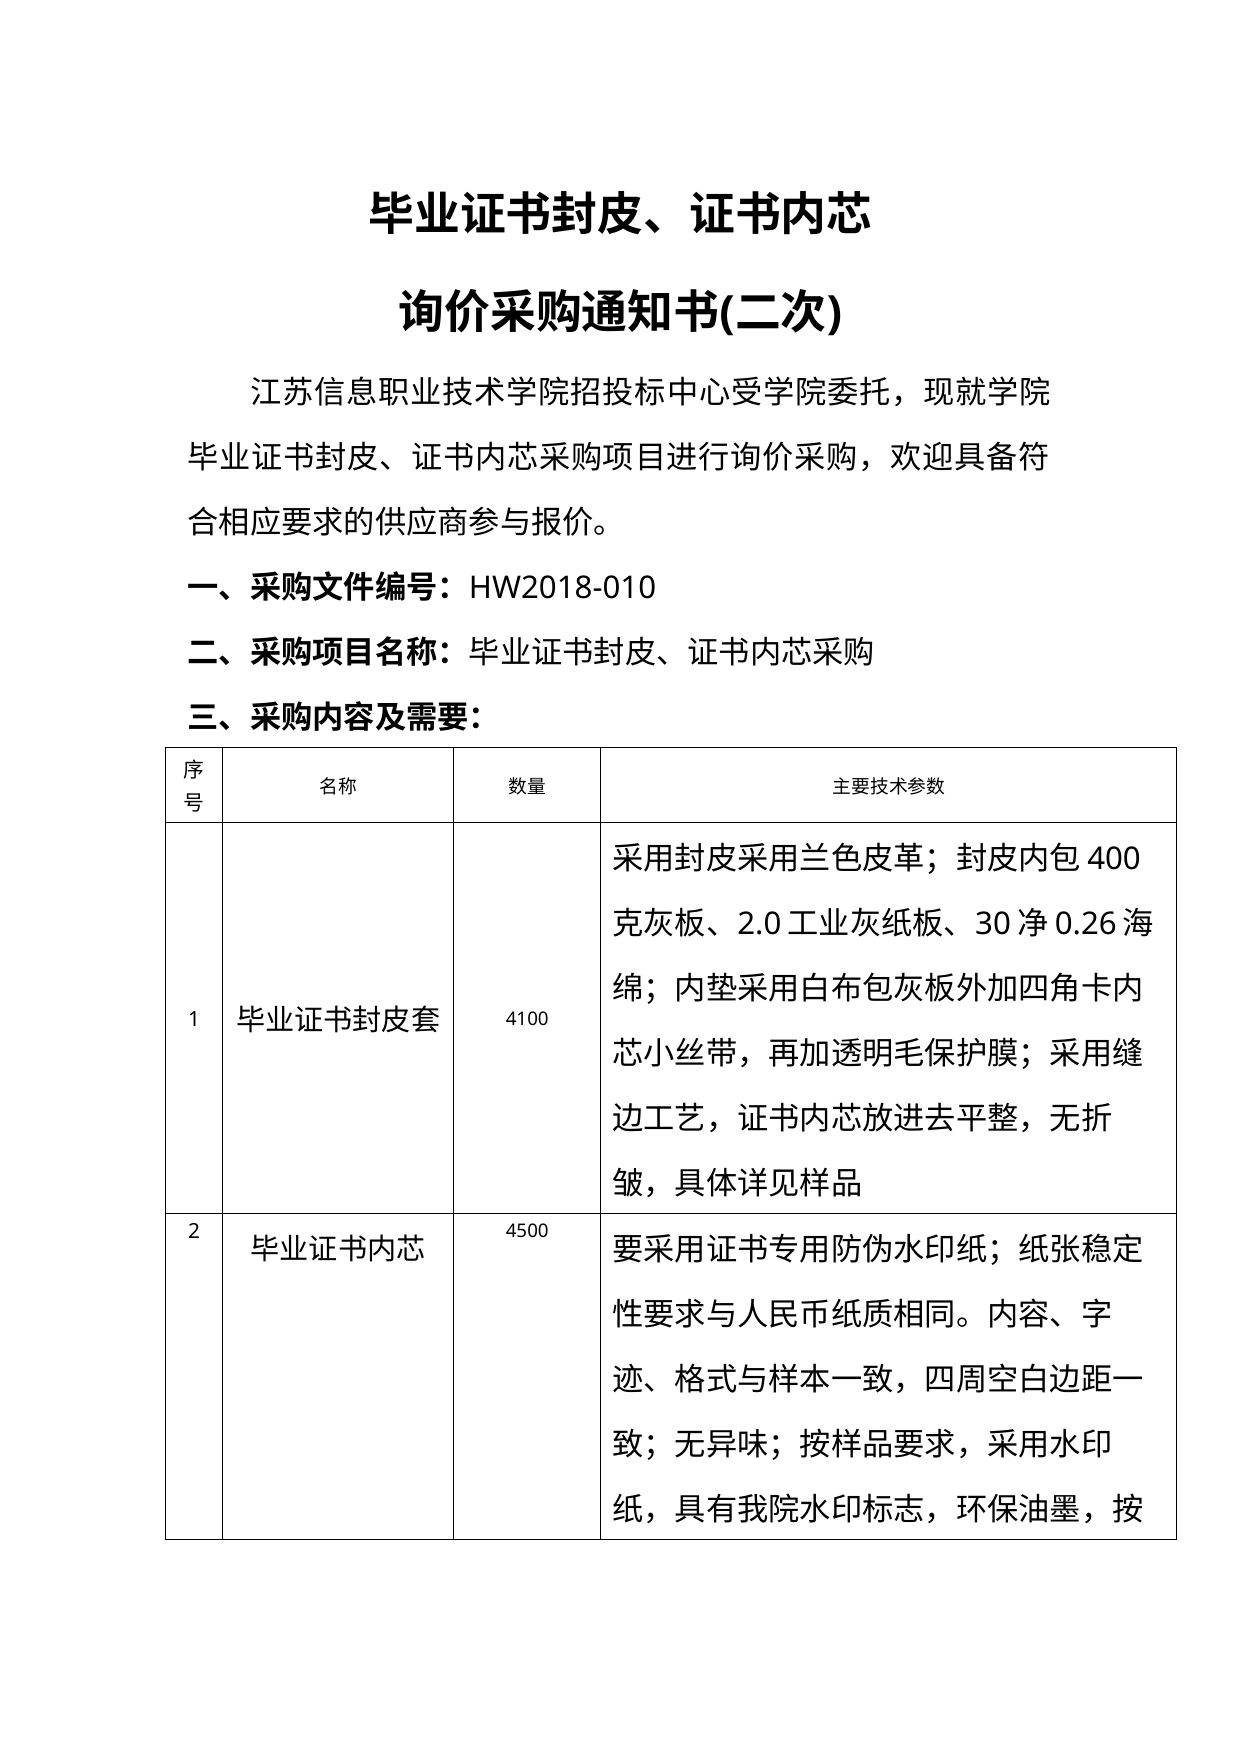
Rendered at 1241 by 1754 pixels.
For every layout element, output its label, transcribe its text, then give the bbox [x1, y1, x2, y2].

text 二、采购项目名称：毕业证书封皮、证书内芯采购 [187, 617, 1053, 682]
table_cell 4500 [454, 1214, 600, 1539]
table_header 主要技术参数 [601, 748, 1176, 822]
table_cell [601, 1214, 1176, 1539]
table_cell 采用封皮采用兰色皮革；封皮内包灰板、2.0工业灰纸板、30净0.26海绵；内垫采用白布包灰板外加四角卡内芯小丝带，再加透明毛保护膜；采用缝边工艺，证书内芯放进去平整，无折皱，具体详见样品 [601, 823, 1176, 1213]
text 三、采购内容及需要： [187, 682, 1053, 747]
table_cell 1 [166, 823, 222, 1213]
table_cell 毕业证书内芯 [223, 1214, 453, 1539]
table_cell 毕业证书封皮套 [223, 823, 453, 1213]
text 毕业证书封皮、证书内芯 [187, 162, 1053, 259]
table_header 数量 [454, 748, 600, 822]
text 江苏信息职业技术学院招投标中心受学院委托，现就学院毕业证书封皮、证书内芯采购项目进行询价采购，欢迎具备符合相应要求的供应商参与报价。 [187, 357, 1053, 552]
table_cell 2 [166, 1214, 222, 1539]
table_header 名称 [223, 748, 453, 822]
table_header 序号 [166, 748, 222, 822]
table_cell 4100 [454, 823, 600, 1213]
text 一、采购文件编号：HW2018-010 [187, 552, 1053, 617]
text 询价采购通知书(二次) [187, 259, 1053, 357]
